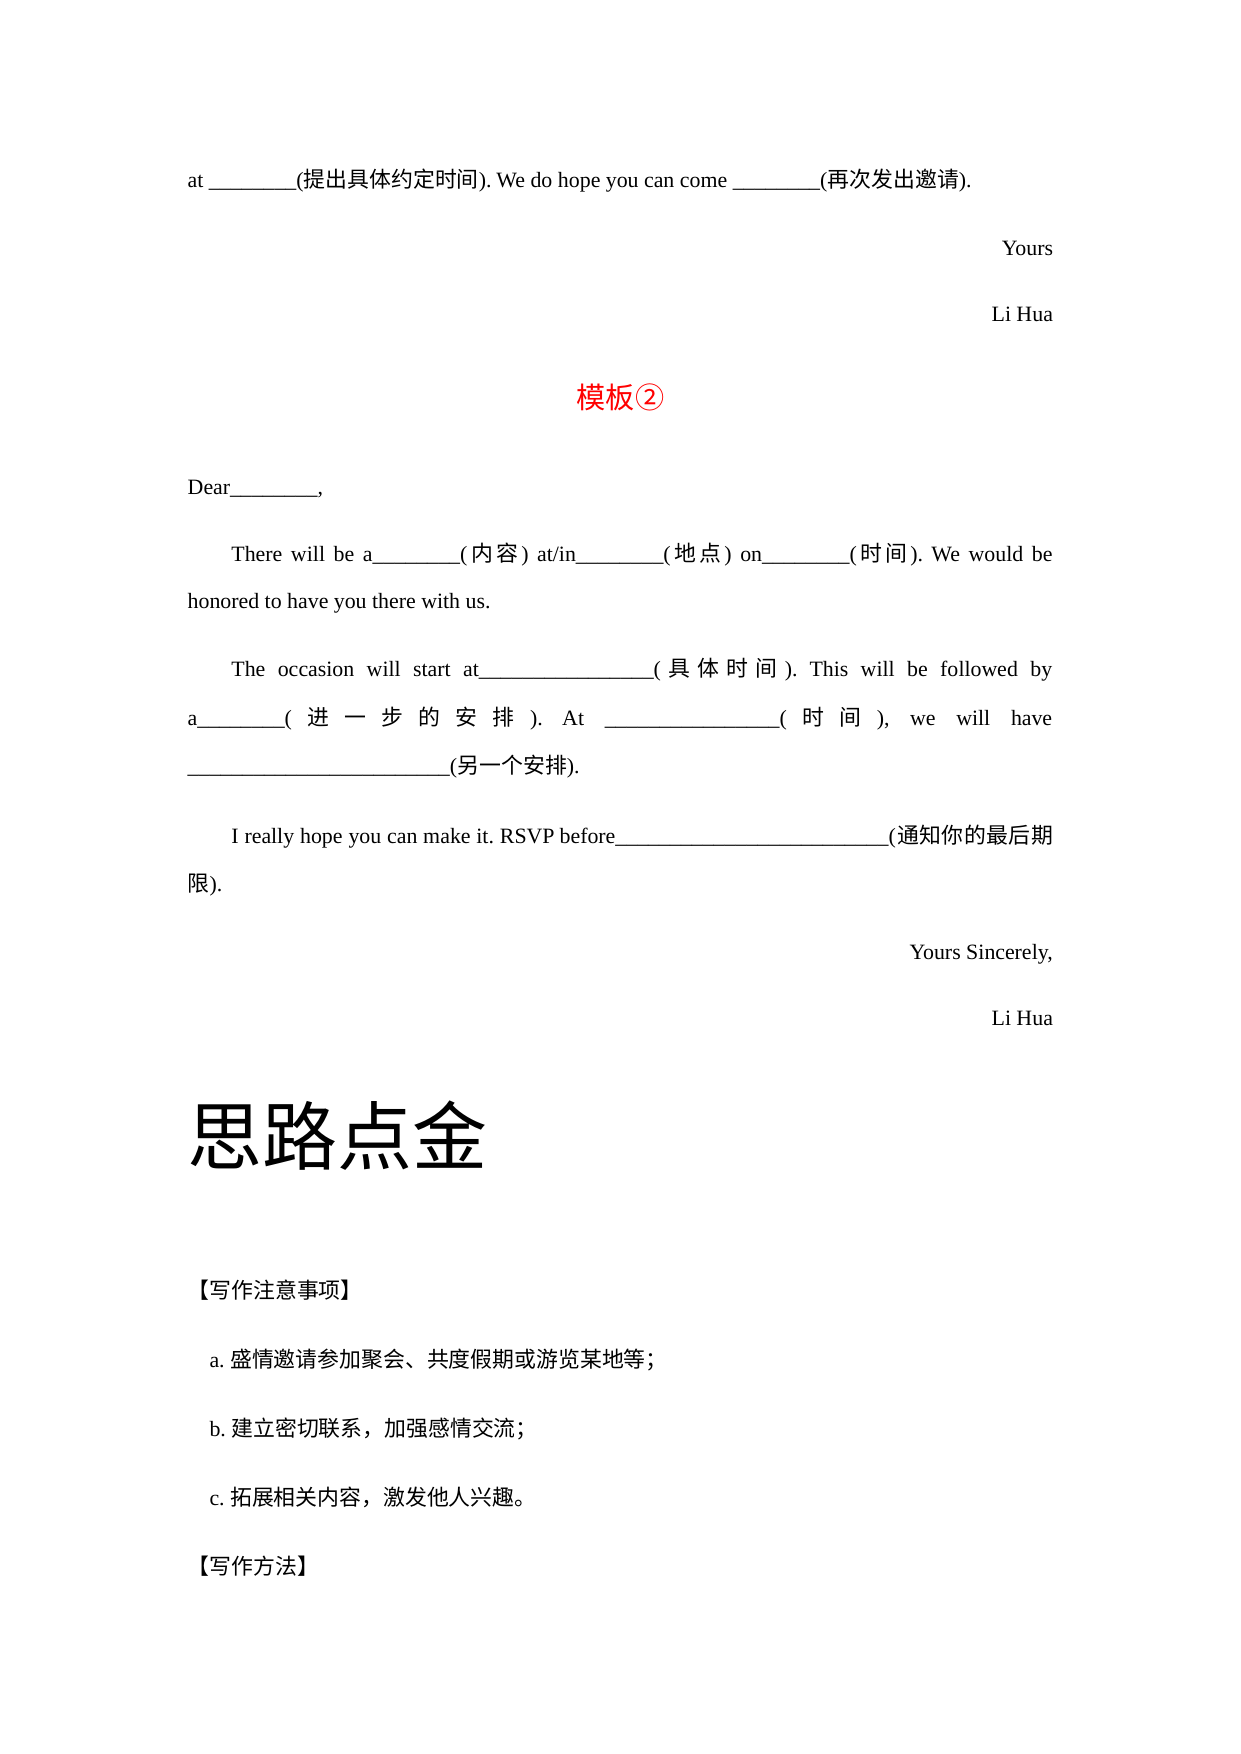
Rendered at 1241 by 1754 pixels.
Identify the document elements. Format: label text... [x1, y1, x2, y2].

text The occasion will start at________________(具体时间). This will be followed by a________(进一步的安排). At ________________(时间), we will have ________________________(另一个安排). [187, 651, 1053, 781]
text 模板② [187, 363, 1053, 428]
text 【写作方法】 [187, 1549, 1053, 1581]
text b. 建立密切联系，加强感情交流； [187, 1411, 1053, 1443]
text I really hope you can make it. RSVP before_________________________(通知你的最后期限). [187, 817, 1053, 898]
text There will be a________(内容) at/in________(地点) on________(时间). We would be honored to have you there with us. [187, 536, 1053, 617]
text Yours [187, 231, 1053, 264]
text Li Hua [187, 297, 1053, 329]
text a. 盛情邀请参加聚会、共度假期或游览某地等； [187, 1341, 1053, 1374]
text 思路点金 [187, 1067, 1053, 1197]
text Dear________, [187, 470, 1053, 502]
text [187, 162, 1053, 194]
text c. 拓展相关内容，激发他人兴趣。 [187, 1480, 1053, 1512]
text Li Hua [187, 1001, 1053, 1034]
text Yours Sincerely, [187, 935, 1053, 968]
text 【写作注意事项】 [187, 1272, 1053, 1305]
